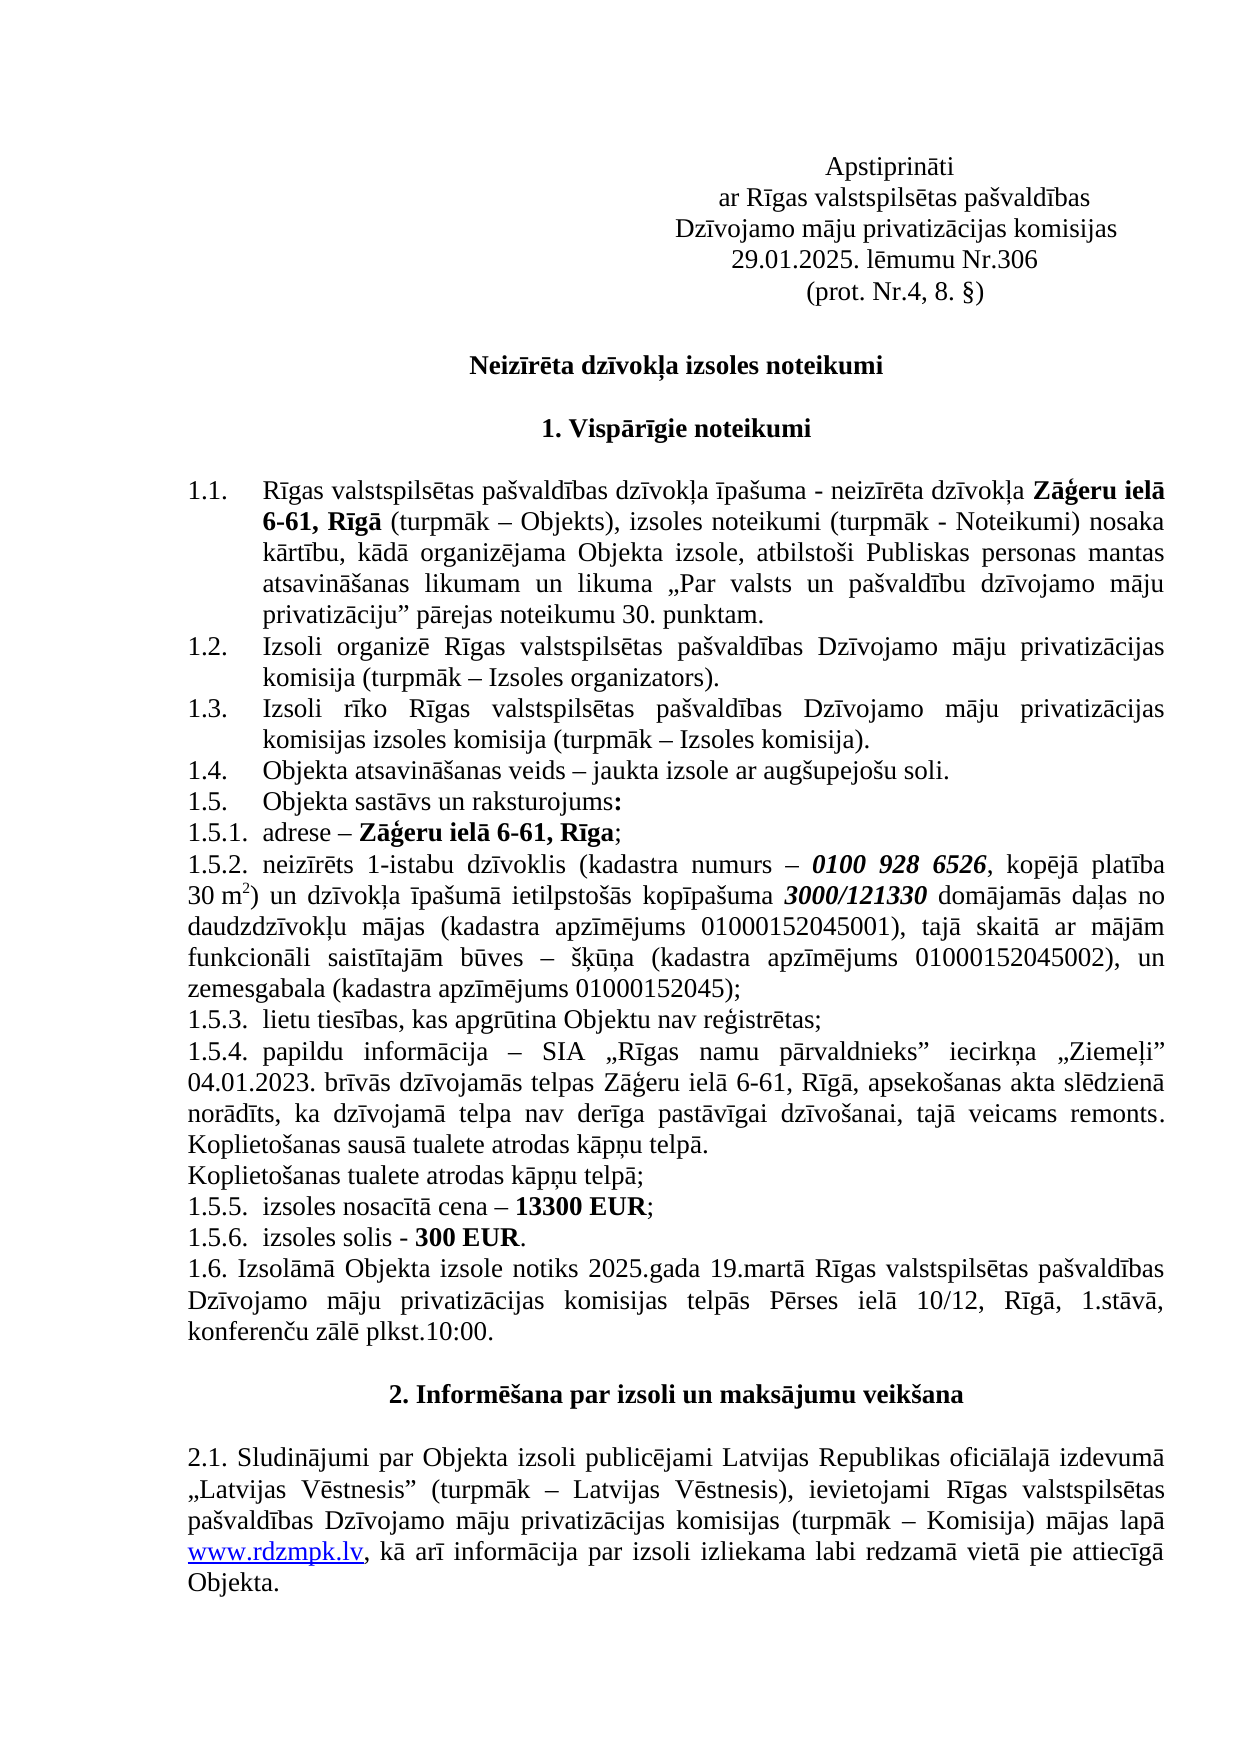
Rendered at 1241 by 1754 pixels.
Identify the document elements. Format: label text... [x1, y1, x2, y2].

text 1.6. Izsolāmā Objekta izsole notiks 2025.gada 19.martā Rīgas valstspilsētas pašvaldības Dzīvojamo māju privatizācijas komisijas telpās Pērses ielā 10/12, Rīgā, 1.stāvā, konferenču zālē plkst.10:00. [187, 1253, 1165, 1346]
list Izsoli rīko Rīgas valstspilsētas pašvaldības Dzīvojamo māju privatizācijas komisijas izsoles komisija (turpmāk – Izsoles komisija). [187, 692, 1165, 754]
text 1.4. Objekta atsavināšanas veids – jaukta izsole ar augšupejošu soli. [187, 754, 1165, 785]
text Dzīvojamo māju privatizācijas komisijas [600, 212, 1165, 243]
text 1.5.1. adrese – Zāģeru ielā 6-61, Rīga; [187, 817, 1165, 848]
text 1.5.5. izsoles nosacītā cena – 13300 EUR; [187, 1190, 1165, 1221]
text 1.5.2. neizīrēts 1-istabu dzīvoklis (kadastra numurs – 0100 928 6526, kopējā platība 30 m2) un dzīvokļa īpašumā ietilpstošās kopīpašuma 3000/121330 domājamās daļas no daudzdzīvokļu mājas (kadastra apzīmējums 01000152045001), tajā skaitā ar mājām funkcionāli saistītajām būves – šķūņa (kadastra apzīmējums 01000152045002), un zemesgabala (kadastra apzīmējums 01000152045); [187, 848, 1165, 1003]
text ar Rīgas valstspilsētas pašvaldības [562, 181, 1165, 212]
text 2.1. Sludinājumi par Objekta izsoli publicējami Latvijas Republikas oficiālajā izdevumā „Latvijas Vēstnesis” (turpmāk – Latvijas Vēstnesis), ievietojami Rīgas valstspilsētas pašvaldības Dzīvojamo māju privatizācijas komisijas (turpmāk – Komisija) mājas lapā www.rdzmpk.lv, kā arī informācija par izsoli izliekama labi redzamā vietā pie attiecīgā Objekta. [187, 1442, 1165, 1597]
text Koplietošanas tualete atrodas kāpņu telpā; [187, 1159, 1165, 1190]
text 1.5.6. izsoles solis - 300 EUR. [187, 1221, 1165, 1253]
text Apstiprināti [825, 150, 1165, 181]
list Izsoli organizē Rīgas valstspilsētas pašvaldības Dzīvojamo māju privatizācijas komisija (turpmāk – Izsoles organizators). [187, 630, 1165, 692]
text (prot. Nr.4, 8. §) [731, 274, 1165, 306]
text 29.01.2025. lēmumu Nr.306 [656, 243, 1165, 274]
text 2. Informēšana par izsoli un maksājumu veikšana [187, 1378, 1165, 1409]
text 1.5. Objekta sastāvs un raksturojums: [187, 785, 1165, 817]
text 1.5.3. lietu tiesības, kas apgrūtina Objektu nav reģistrētas; [187, 1003, 1165, 1034]
title 1. Vispārīgie noteikumi [187, 412, 1165, 443]
text 1.5.4. papildu informācija – SIA „Rīgas namu pārvaldnieks” iecirkņa „Ziemeļi” 04.01.2023. brīvās dzīvojamās telpas Zāģeru ielā 6-61, Rīgā, apsekošanas akta slēdzienā norādīts, ka dzīvojamā telpa nav derīga pastāvīgai dzīvošanai, tajā veicams remonts. Koplietošanas sausā tualete atrodas kāpņu telpā. [187, 1034, 1165, 1159]
list Rīgas valstspilsētas pašvaldības dzīvokļa īpašuma - neizīrēta dzīvokļa Zāģeru ielā 6-61, Rīgā (turpmāk – Objekts), izsoles noteikumi (turpmāk - Noteikumi) nosaka kārtību, kādā organizējama Objekta izsole, atbilstoši Publiskas personas mantas atsavināšanas likumam un likuma „Par valsts un pašvaldību dzīvojamo māju privatizāciju” pārejas noteikumu 30. punktam. [187, 474, 1165, 630]
title Neizīrēta dzīvokļa izsoles noteikumi [187, 349, 1165, 381]
